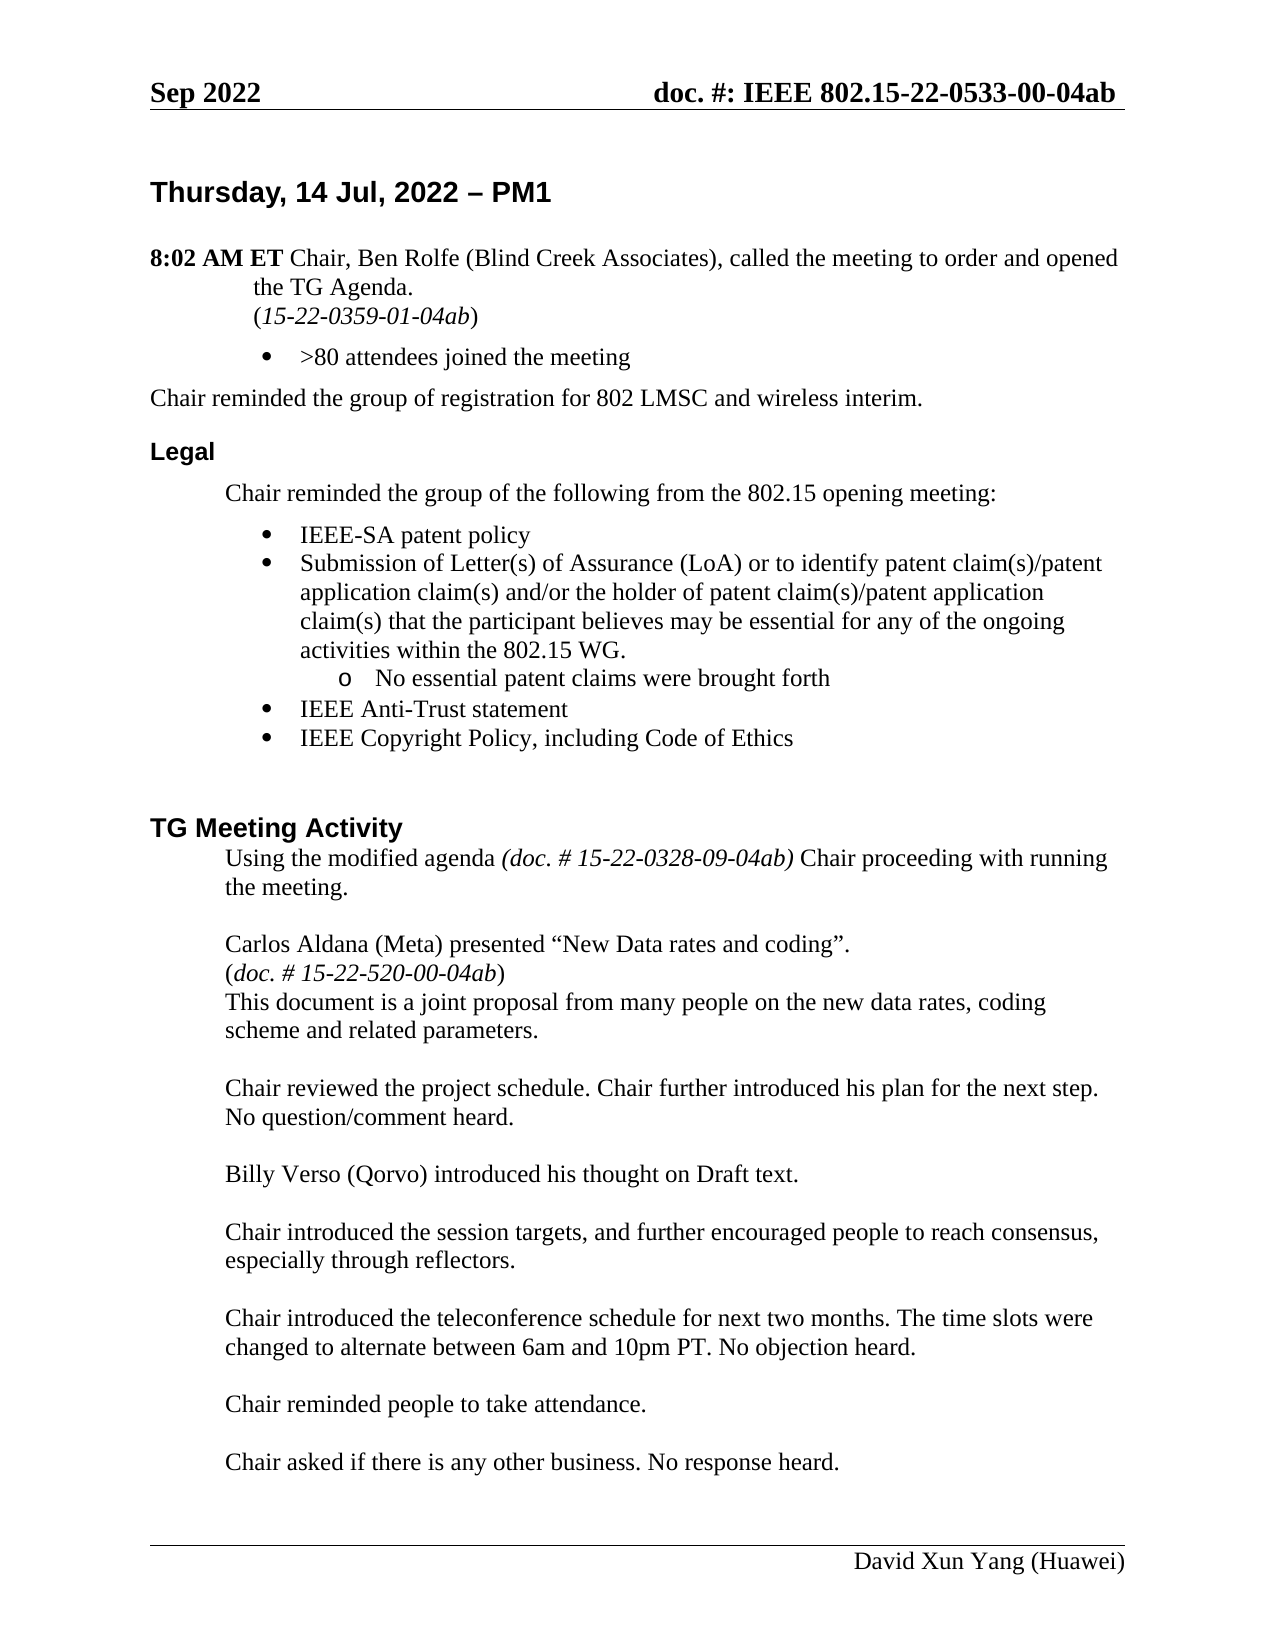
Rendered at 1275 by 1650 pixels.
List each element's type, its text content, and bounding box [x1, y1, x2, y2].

list IEEE Copyright Policy, including Code of Ethics [262, 723, 1125, 752]
subtitle Thursday, 14 Jul, 2022 – PM1 [150, 175, 1125, 208]
text TG Meeting Activity [150, 812, 1125, 843]
text Chair introduced the teleconference schedule for next two months. The time slots were changed to alternate between 6am and 10pm PT. No objection heard. [225, 1303, 1125, 1361]
text Billy Verso (Qorvo) introduced his thought on Draft text. [225, 1159, 1125, 1188]
list No essential patent claims were brought forth [337, 663, 1125, 694]
list IEEE Anti-Trust statement [262, 694, 1125, 723]
text (doc. # 15-22-520-00-04ab) [225, 958, 1125, 987]
text Carlos Aldana (Meta) presented “New Data rates and coding”. [225, 929, 1125, 958]
text Chair reminded people to take attendance. [225, 1389, 1125, 1418]
text Using the modified agenda (doc. # 15-22-0328-09-04ab) Chair proceeding with running the meeting. [225, 843, 1125, 901]
list IEEE-SA patent policy [262, 520, 1125, 548]
text Chair reviewed the project schedule. Chair further introduced his plan for the next step. No question/comment heard. [225, 1073, 1125, 1131]
list >80 attendees joined the meeting [262, 342, 1125, 371]
text This document is a joint proposal from many people on the new data rates, coding scheme and related parameters. [225, 987, 1125, 1044]
subtitle Legal [150, 437, 1125, 466]
list Submission of Letter(s) of Assurance (LoA) or to identify patent claim(s)/patent application claim(s) and/or the holder of patent claim(s)/patent application claim(s) that the participant believes may be essential for any of the ongoing activities within the 802.15 WG. [262, 548, 1125, 663]
text Chair reminded the group of registration for 802 LMSC and wireless interim. [150, 383, 1125, 412]
text Chair introduced the session targets, and further encouraged people to reach consensus, especially through reflectors. [225, 1217, 1125, 1274]
text Chair asked if there is any other business. No response heard. [225, 1447, 1125, 1476]
text Chair reminded the group of the following from the 802.15 opening meeting: [225, 478, 1125, 507]
text 8:02 AM ET Chair, Ben Rolfe (Blind Creek Associates), called the meeting to order and opened the TG Agenda. (15-22-0359-01-04ab) [150, 243, 1125, 330]
